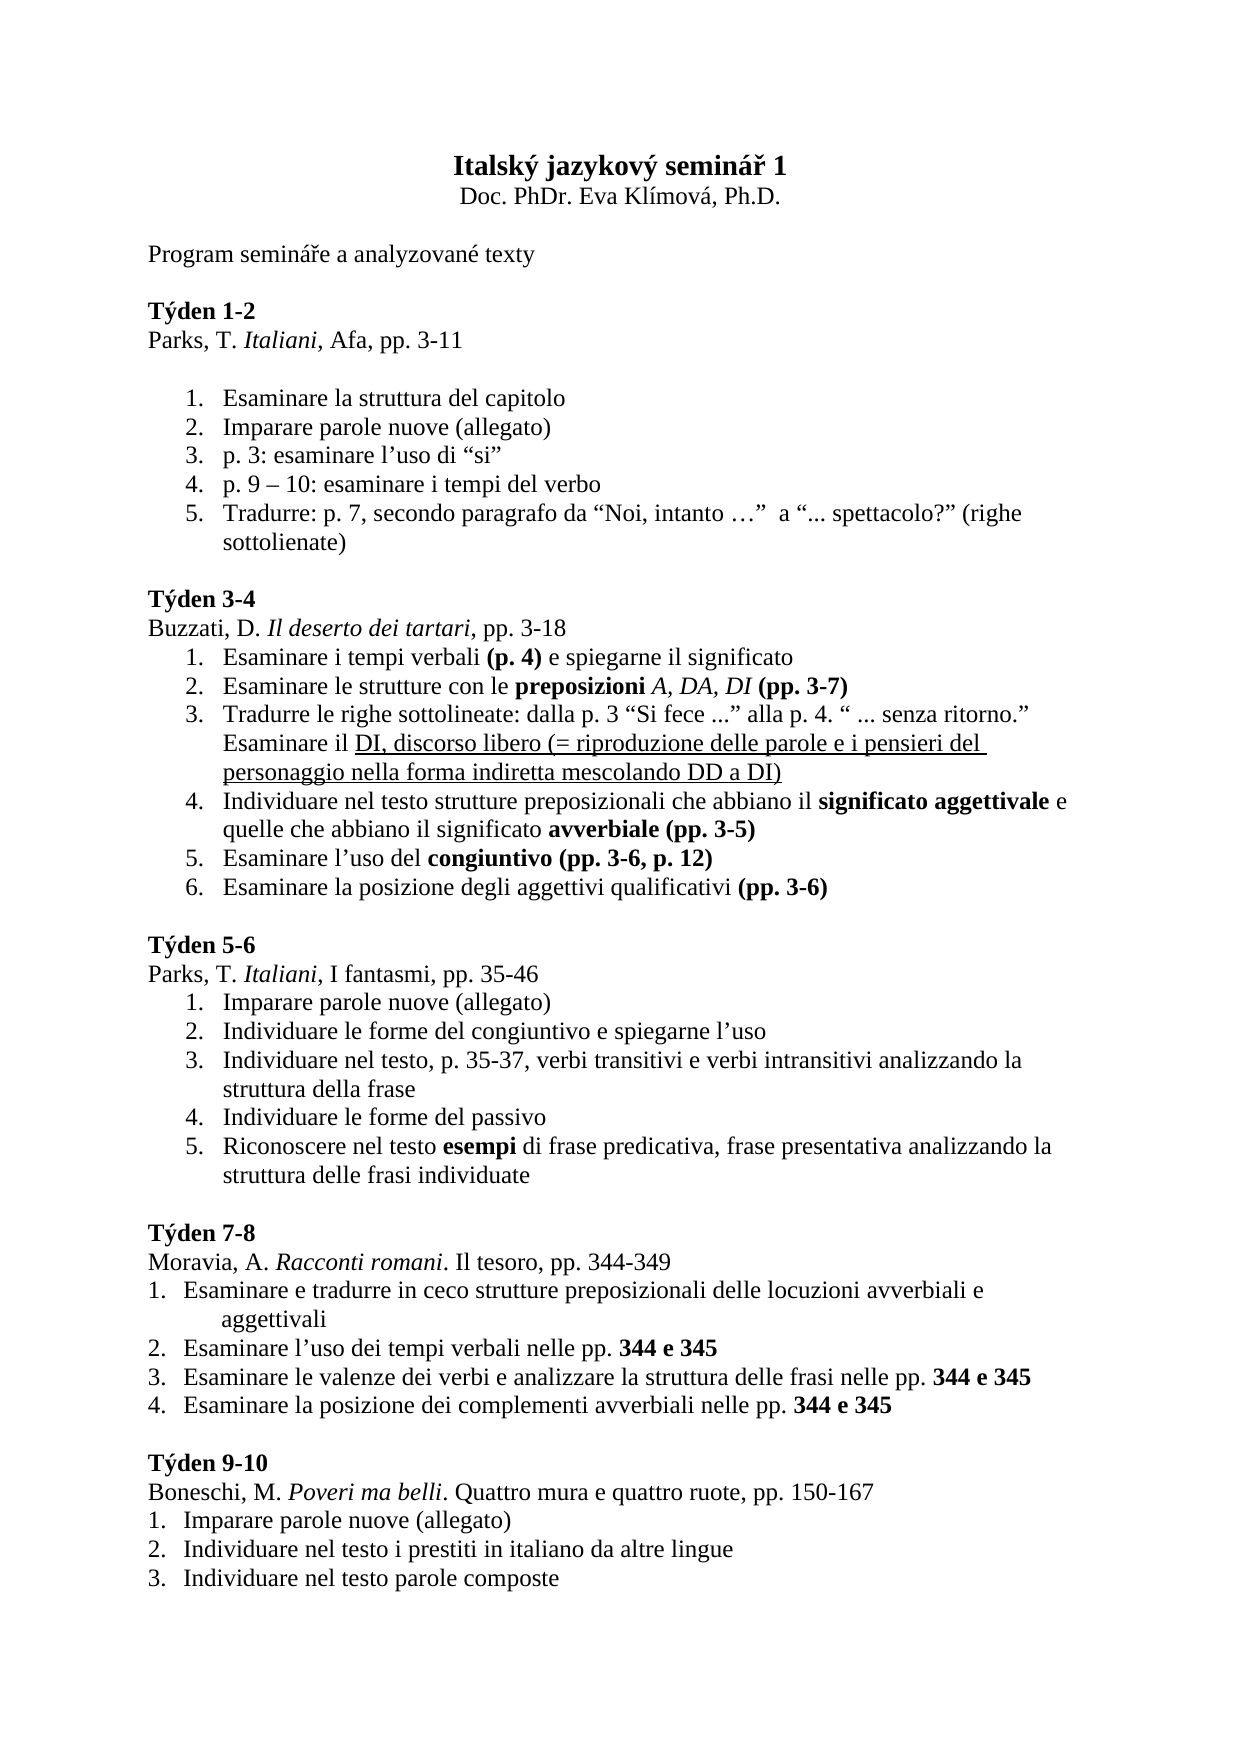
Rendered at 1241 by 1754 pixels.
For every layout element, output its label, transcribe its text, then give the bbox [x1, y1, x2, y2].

text Týden 3-4 [148, 584, 1093, 613]
text 3. Individuare nel testo parole composte [148, 1563, 1093, 1592]
list Tradurre: p. 7, secondo paragrafo da “Noi, intanto …” a “... spettacolo?” (righe sottolienate) [185, 498, 1093, 555]
list Esaminare la posizione degli aggettivi qualificativi (pp. 3-6) [185, 872, 1093, 901]
list Esaminare i tempi verbali (p. 4) e spiegarne il significato [185, 642, 1093, 671]
text Týden 5-6 [148, 930, 1093, 959]
subtitle Italský jazykový seminář 1 [148, 148, 1093, 181]
list Individuare le forme del passivo [185, 1102, 1093, 1131]
list Esaminare la struttura del capitolo [185, 383, 1093, 412]
text Týden 9-10 [148, 1448, 1093, 1477]
text Týden 7-8 [148, 1218, 1093, 1247]
text Buzzati, D. Il deserto dei tartari, pp. 3-18 [148, 613, 1093, 642]
list Esaminare l’uso del congiuntivo (pp. 3-6, p. 12) [185, 843, 1093, 872]
text Parks, T. Italiani, I fantasmi, pp. 35-46 [148, 959, 1093, 987]
list Tradurre le righe sottolineate: dalla p. 3 “Si fece ...” alla p. 4. “ ... senza ritorno.” Esaminare il DI, discorso libero (= riproduzione delle parole e i pensieri del personaggio nella forma indiretta mescolando DD a DI) [185, 699, 1093, 786]
text 3. Esaminare le valenze dei verbi e analizzare la struttura delle frasi nelle pp. 344 e 345 [148, 1362, 1093, 1390]
list Imparare parole nuove (allegato) [185, 987, 1093, 1016]
list Individuare nel testo strutture preposizionali che abbiano il significato aggettivale e quelle che abbiano il significato avverbiale (pp. 3-5) [185, 786, 1093, 843]
text 2. Individuare nel testo i prestiti in italiano da altre lingue [148, 1534, 1093, 1563]
text 4. Esaminare la posizione dei complementi avverbiali nelle pp. 344 e 345 [148, 1390, 1093, 1419]
text Program semináře a analyzované texty [148, 239, 1093, 267]
list Individuare le forme del congiuntivo e spiegarne l’uso [185, 1016, 1093, 1045]
list p. 3: esaminare l’uso di “si” [185, 440, 1093, 469]
text Týden 1-2 [148, 296, 1093, 325]
text Parks, T. Italiani, Afa, pp. 3-11 [148, 325, 1093, 354]
text 2. Esaminare l’uso dei tempi verbali nelle pp. 344 e 345 [148, 1333, 1093, 1362]
list Esaminare le strutture con le preposizioni A, DA, DI (pp. 3-7) [185, 671, 1093, 699]
text 1. Imparare parole nuove (allegato) [148, 1505, 1093, 1534]
list Individuare nel testo, p. 35-37, verbi transitivi e verbi intransitivi analizzando la struttura della frase [185, 1045, 1093, 1102]
list p. 9 – 10: esaminare i tempi del verbo [185, 469, 1093, 498]
text Boneschi, M. Poveri ma belli. Quattro mura e quattro ruote, pp. 150-167 [148, 1477, 1093, 1505]
text Doc. PhDr. Eva Klímová, Ph.D. [148, 181, 1093, 210]
list Riconoscere nel testo esempi di frase predicativa, frase presentativa analizzando la struttura delle frasi individuate [185, 1131, 1093, 1189]
text Moravia, A. Racconti romani. Il tesoro, pp. 344-349 [148, 1247, 1093, 1275]
text 1. Esaminare e tradurre in ceco strutture preposizionali delle locuzioni avverbiali e aggettivali [148, 1275, 1093, 1333]
list Imparare parole nuove (allegato) [185, 412, 1093, 440]
